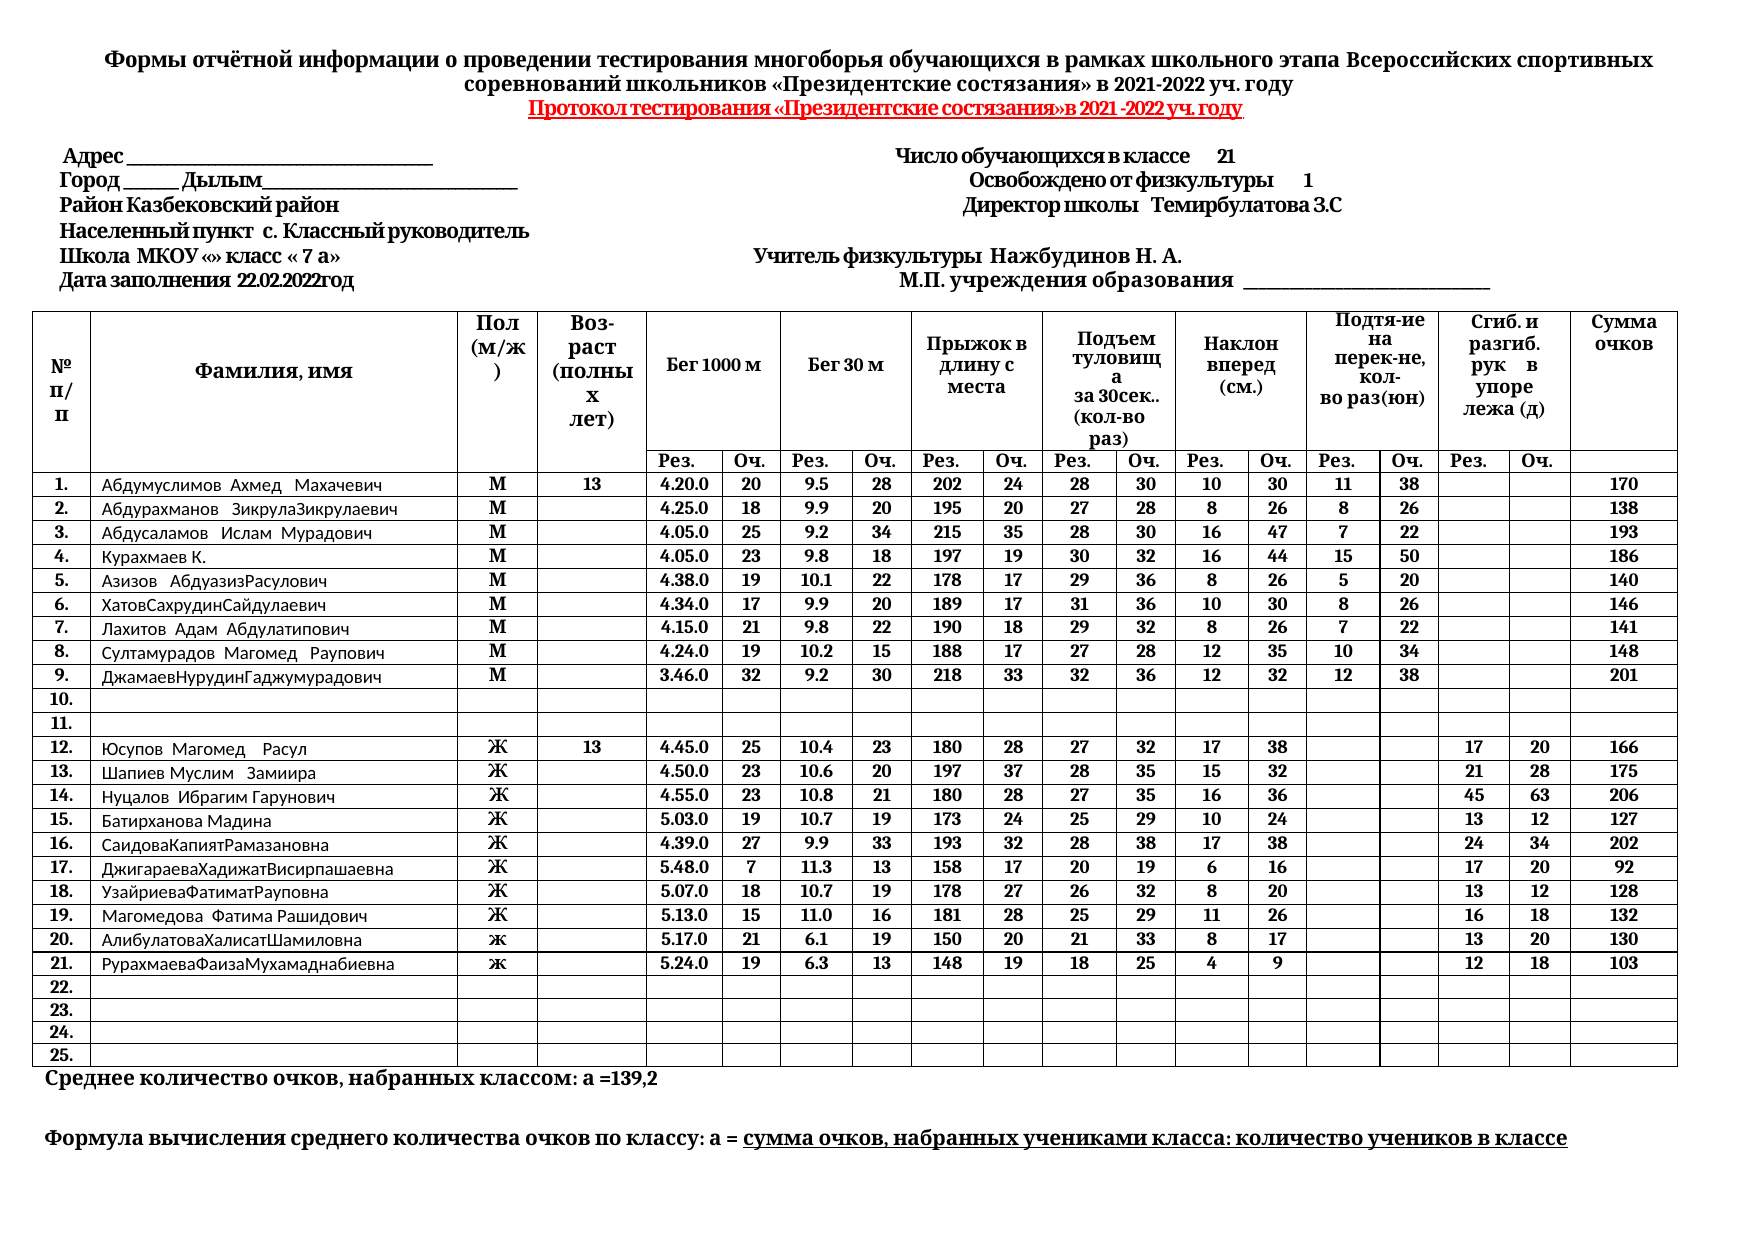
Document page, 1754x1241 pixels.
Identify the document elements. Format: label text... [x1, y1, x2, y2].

table_cell 19. [33, 905, 90, 927]
text Населенный пункт с. Классный руководитель [59, 219, 1713, 243]
table_cell 19 [984, 953, 1042, 975]
table_cell М [458, 617, 537, 640]
table_cell [91, 689, 457, 712]
table_cell [1510, 665, 1570, 688]
table_cell 18 [723, 881, 780, 903]
table_cell 20 [1510, 737, 1570, 760]
table_cell 24 [984, 473, 1042, 496]
table_cell Оч. [1510, 451, 1570, 472]
table_header Сумма очков [1571, 312, 1677, 450]
table_cell 20 [853, 593, 911, 616]
table_cell [1176, 999, 1248, 1021]
table_header Фамилия, имя [91, 312, 457, 472]
table_cell [1307, 976, 1379, 998]
table_cell 8 [1307, 497, 1379, 520]
table_cell [538, 545, 646, 568]
table_cell 17 [1439, 857, 1509, 879]
table_cell 4.50.0 [647, 761, 722, 784]
table_cell 130 [1571, 929, 1677, 951]
table_cell 9.8 [781, 545, 852, 568]
table_cell 8 [1176, 881, 1248, 903]
table_header Сгиб. и разгиб. рук в упоре лежа (д) [1439, 312, 1570, 450]
table_cell 9 [1249, 953, 1306, 975]
table_cell 186 [1571, 545, 1677, 568]
table_cell 148 [1571, 641, 1677, 664]
table_header Прыжок в длину с места [912, 312, 1042, 450]
table_cell 16 [1176, 521, 1248, 544]
table_cell Шапиев Муслим Замиира [91, 761, 457, 784]
table_cell 44 [1249, 545, 1306, 568]
table_cell 9.9 [781, 497, 852, 520]
table_cell 10 [1176, 809, 1248, 832]
table_cell 1. [33, 473, 90, 496]
table_cell 148 [912, 953, 983, 975]
table_cell [1117, 713, 1175, 736]
table_cell [1307, 905, 1379, 927]
table_cell 3. [33, 521, 90, 544]
text Формы отчётной информации о проведении тестирования многоборья обучающихся в рамках школьного этапа Всероссийских спортивных соревнований школьников «Президентские состязания» в 2021-2022 уч. году [44, 44, 1713, 97]
table_cell [723, 1022, 780, 1043]
table_cell Ж [458, 905, 537, 927]
table_cell [1307, 689, 1379, 712]
table_cell [1381, 785, 1438, 808]
table_cell 10.7 [781, 809, 852, 832]
table_cell 45 [1439, 785, 1509, 808]
table_cell 4.34.0 [647, 593, 722, 616]
table_cell 6.1 [781, 929, 852, 951]
table_cell 23 [723, 545, 780, 568]
table_cell 30 [1117, 521, 1175, 544]
table_cell 24. [33, 1022, 90, 1043]
table_cell [1381, 929, 1438, 951]
table_cell 202 [1571, 833, 1677, 856]
table_header Подъем туловища за 30сек.. (кол-во раз) [1043, 312, 1175, 450]
table_cell 17 [984, 857, 1042, 879]
table_cell 28 [1117, 641, 1175, 664]
table_cell [1117, 689, 1175, 712]
table_cell 29 [1117, 809, 1175, 832]
table_cell [1176, 713, 1248, 736]
table_cell АлибулатоваХалисатШамиловна [91, 929, 457, 951]
table_cell 13 [1439, 929, 1509, 951]
table_header Подтя-ие на перек-не, кол- во раз(юн) [1307, 312, 1438, 450]
table_cell 21 [1043, 929, 1116, 951]
table_cell 13 [853, 857, 911, 879]
table_cell 25 [723, 521, 780, 544]
table_cell [781, 689, 852, 712]
table_cell [647, 689, 722, 712]
table_cell 11 [1307, 473, 1379, 496]
table_cell 8 [1176, 617, 1248, 640]
table_cell М [458, 521, 537, 544]
table_cell 128 [1571, 881, 1677, 903]
table_cell [458, 713, 537, 736]
table_cell 24 [984, 809, 1042, 832]
text Формула вычисления среднего количества очков по классу: а = сумма очков, набранных учениками класса: количество учеников в классе [44, 1127, 1713, 1151]
table_header № п/п [33, 312, 90, 472]
table_cell 16 [1249, 857, 1306, 879]
table_cell [1307, 953, 1379, 975]
table_cell 26 [1249, 497, 1306, 520]
table_cell 29 [1043, 569, 1116, 592]
table_cell [1307, 713, 1379, 736]
table_cell 158 [912, 857, 983, 879]
table_cell 28 [1043, 521, 1116, 544]
table_cell 27 [984, 881, 1042, 903]
table_cell [1439, 545, 1509, 568]
text Школа МКОУ «» класс « 7 а» Учитель физкультуры Нажбудинов Н. А. [59, 244, 1713, 268]
table_cell [1307, 833, 1379, 856]
table_cell 15 [1307, 545, 1379, 568]
table_cell 7 [723, 857, 780, 879]
table_cell 23 [723, 785, 780, 808]
table_cell [1439, 641, 1509, 664]
table_cell [91, 1044, 457, 1066]
table_cell 14. [33, 785, 90, 808]
table_cell [984, 689, 1042, 712]
table_cell 19 [723, 809, 780, 832]
table_cell 17 [984, 569, 1042, 592]
text Среднее количество очков, набранных классом: а =139,2 [44, 292, 1713, 1091]
table_cell 20 [984, 929, 1042, 951]
table_cell 15 [853, 641, 911, 664]
table_cell 8 [1176, 929, 1248, 951]
table_cell [1381, 953, 1438, 975]
table_cell УзайриеваФатиматРауповна [91, 881, 457, 903]
table_cell [1510, 545, 1570, 568]
table_cell 8 [1176, 497, 1248, 520]
table_cell 17 [1439, 737, 1509, 760]
table_cell Рез. [912, 451, 983, 472]
table_cell 18 [1043, 953, 1116, 975]
table_cell Султамурадов Магомед Раупович [91, 641, 457, 664]
table_cell 30 [1249, 473, 1306, 496]
table_cell 20 [1381, 569, 1438, 592]
table_cell 32 [723, 665, 780, 688]
table_cell 18 [984, 617, 1042, 640]
table_cell [1510, 1022, 1570, 1043]
table_cell 5.07.0 [647, 881, 722, 903]
table_cell 38 [1249, 737, 1306, 760]
table_cell ДжамаевНурудинГаджумурадович [91, 665, 457, 688]
table_cell [1307, 809, 1379, 832]
table_cell 25 [1043, 905, 1116, 927]
table_cell 132 [1571, 905, 1677, 927]
table_cell 17 [1176, 737, 1248, 760]
table_cell [781, 1022, 852, 1043]
table_cell [538, 785, 646, 808]
table_cell [853, 976, 911, 998]
table_cell Ж [458, 881, 537, 903]
table_cell [1510, 999, 1570, 1021]
table_cell [1176, 976, 1248, 998]
table_cell [458, 999, 537, 1021]
table_cell [458, 689, 537, 712]
table_cell 28 [984, 905, 1042, 927]
table_cell 7 [1307, 521, 1379, 544]
table_cell 34 [853, 521, 911, 544]
table_cell [1249, 689, 1306, 712]
table_cell [538, 617, 646, 640]
table_cell [538, 953, 646, 975]
table_cell 15 [723, 905, 780, 927]
table_cell [1043, 976, 1116, 998]
table_cell [538, 1022, 646, 1043]
table_cell 47 [1249, 521, 1306, 544]
table_cell 21. [33, 953, 90, 975]
table_cell [1117, 1044, 1175, 1066]
table_cell [723, 713, 780, 736]
table_cell 30 [1249, 593, 1306, 616]
table_cell [1510, 713, 1570, 736]
table_cell 18 [1510, 953, 1570, 975]
table_cell [1117, 976, 1175, 998]
table_cell [853, 999, 911, 1021]
table_cell [1510, 473, 1570, 496]
table_cell 22 [853, 569, 911, 592]
table_cell 26 [1043, 881, 1116, 903]
table_cell 12 [1510, 881, 1570, 903]
table_cell [1176, 1044, 1248, 1066]
table_cell 12 [1439, 953, 1509, 975]
table_cell [1117, 999, 1175, 1021]
table_cell 188 [912, 641, 983, 664]
table_cell [538, 497, 646, 520]
table_cell 16 [1439, 905, 1509, 927]
table_cell 28 [1510, 761, 1570, 784]
table_cell [1249, 999, 1306, 1021]
table_cell Юсупов Магомед Расул [91, 737, 457, 760]
table_cell [538, 999, 646, 1021]
table_cell 12 [1176, 665, 1248, 688]
table_cell [984, 976, 1042, 998]
table_cell [538, 905, 646, 927]
table_cell 21 [723, 617, 780, 640]
table_cell М [458, 665, 537, 688]
table_cell 23. [33, 999, 90, 1021]
table_cell 19 [853, 929, 911, 951]
table_cell 6 [1176, 857, 1248, 879]
table_cell Ж [458, 785, 537, 808]
table_cell 9.8 [781, 617, 852, 640]
table_cell 178 [912, 881, 983, 903]
table_cell 5 [1307, 569, 1379, 592]
table_cell [538, 857, 646, 879]
table_cell [1307, 785, 1379, 808]
table_cell [1510, 593, 1570, 616]
table_cell 5. [33, 569, 90, 592]
table_cell 29 [1043, 617, 1116, 640]
table_cell [1249, 1044, 1306, 1066]
table_cell [647, 1022, 722, 1043]
table_cell 5.17.0 [647, 929, 722, 951]
table_cell 35 [1117, 761, 1175, 784]
table_cell [1043, 713, 1116, 736]
table_cell 33 [984, 665, 1042, 688]
table_cell [538, 521, 646, 544]
table_cell 17 [723, 593, 780, 616]
table_cell [853, 1022, 911, 1043]
table_cell 218 [912, 665, 983, 688]
text Город ________ Дылым_____________________________________ Освобождено от физкультуры 1 [59, 169, 1713, 193]
table_cell [912, 1022, 983, 1043]
table_cell 166 [1571, 737, 1677, 760]
table_cell 32 [1117, 737, 1175, 760]
table_cell 32 [1249, 665, 1306, 688]
table_cell 21 [1439, 761, 1509, 784]
table_cell 170 [1571, 473, 1677, 496]
table_cell Абдумуслимов Ахмед Махачевич [91, 473, 457, 496]
table_cell РурахмаеваФаизаМухамаднабиевна [91, 953, 457, 975]
table_cell 18 [853, 545, 911, 568]
table_cell Магомедова Фатима Рашидович [91, 905, 457, 927]
table_cell 13 [538, 737, 646, 760]
table_cell 16 [1176, 785, 1248, 808]
table_cell [723, 1044, 780, 1066]
table_cell ДжигараеваХадижатВисирпашаевна [91, 857, 457, 879]
table_cell [1043, 1022, 1116, 1043]
table_cell [1510, 641, 1570, 664]
table_cell 30 [853, 665, 911, 688]
table_cell 16. [33, 833, 90, 856]
table_cell [1510, 521, 1570, 544]
table_cell 8 [1307, 593, 1379, 616]
text Адрес _____________________________________________ Число обучающихся в классе 21 [44, 145, 1713, 169]
table_cell 22 [1381, 521, 1438, 544]
table_cell 9. [33, 665, 90, 688]
table_cell [458, 976, 537, 998]
table_cell 20 [1510, 929, 1570, 951]
table_header Пол (м/ж) [458, 312, 537, 472]
table_cell [1381, 809, 1438, 832]
table_cell Ж [458, 857, 537, 879]
table_cell 201 [1571, 665, 1677, 688]
text Протокол тестирования «Президентские состязания»в 2021 -2022 уч. году [59, 97, 1713, 121]
table_cell 25. [33, 1044, 90, 1066]
table_cell 35 [1249, 641, 1306, 664]
table_cell [91, 999, 457, 1021]
table_cell Нуцалов Ибрагим Гарунович [91, 785, 457, 808]
table_cell 13. [33, 761, 90, 784]
table_cell 2. [33, 497, 90, 520]
table_cell Оч. [853, 451, 911, 472]
table_cell 12. [33, 737, 90, 760]
table_cell 28 [984, 785, 1042, 808]
table_cell 8 [1176, 569, 1248, 592]
table_cell [538, 976, 646, 998]
table_cell [458, 1022, 537, 1043]
table_cell 19 [853, 881, 911, 903]
table_cell [1043, 999, 1116, 1021]
table_cell Абдусаламов Ислам Мурадович [91, 521, 457, 544]
table_cell 4 [1176, 953, 1248, 975]
table_cell 175 [1571, 761, 1677, 784]
table_cell М [458, 569, 537, 592]
table_cell 17 [984, 641, 1042, 664]
table_cell 24 [1249, 809, 1306, 832]
table_cell 12 [1176, 641, 1248, 664]
table_cell 38 [1381, 665, 1438, 688]
table_cell Оч. [1117, 451, 1175, 472]
table_cell ж [458, 929, 537, 951]
table_cell 103 [1571, 953, 1677, 975]
table_cell [1381, 689, 1438, 712]
table_cell 19 [853, 809, 911, 832]
table_cell [1381, 905, 1438, 927]
table_cell [723, 999, 780, 1021]
table_cell 10.7 [781, 881, 852, 903]
table_cell 19 [723, 953, 780, 975]
table_cell 25 [1043, 809, 1116, 832]
table_cell [1381, 999, 1438, 1021]
table_cell [1439, 689, 1509, 712]
table_cell [1571, 689, 1677, 712]
table_cell [1571, 451, 1677, 472]
table_cell 30 [1117, 473, 1175, 496]
table_cell [1307, 999, 1379, 1021]
table_cell 181 [912, 905, 983, 927]
table_cell [538, 833, 646, 856]
table_cell 26 [1249, 905, 1306, 927]
table_cell Ж [458, 761, 537, 784]
table_cell 16 [853, 905, 911, 927]
table_cell [912, 999, 983, 1021]
table_cell 10. [33, 689, 90, 712]
table_cell 22 [1381, 617, 1438, 640]
table_cell Рез. [1439, 451, 1509, 472]
table_cell [1176, 689, 1248, 712]
table_cell 37 [984, 761, 1042, 784]
table_cell 32 [1117, 545, 1175, 568]
table_cell 10.6 [781, 761, 852, 784]
table_cell [538, 713, 646, 736]
table_cell 38 [1249, 833, 1306, 856]
table_cell Оч. [723, 451, 780, 472]
table_cell [1381, 713, 1438, 736]
table_cell 5.03.0 [647, 809, 722, 832]
table_cell 36 [1249, 785, 1306, 808]
table_cell [1307, 761, 1379, 784]
table_cell Абдурахманов ЗикрулаЗикрулаевич [91, 497, 457, 520]
table_cell 26 [1381, 593, 1438, 616]
table_cell 4.05.0 [647, 545, 722, 568]
table_cell Лахитов Адам Абдулатипович [91, 617, 457, 640]
table_cell [723, 689, 780, 712]
table_cell [538, 689, 646, 712]
table_cell [984, 713, 1042, 736]
table_cell 26 [1381, 497, 1438, 520]
table_cell 27 [1043, 785, 1116, 808]
table_cell 13 [1439, 809, 1509, 832]
table_cell 20 [853, 497, 911, 520]
table_cell 180 [912, 785, 983, 808]
table_cell 10.2 [781, 641, 852, 664]
table_cell [1510, 1044, 1570, 1066]
table_cell [1176, 1022, 1248, 1043]
table_cell [781, 713, 852, 736]
table_cell 20 [1043, 857, 1116, 879]
table_cell 18 [1510, 905, 1570, 927]
table_cell 27 [723, 833, 780, 856]
table_cell 34 [1381, 641, 1438, 664]
table_cell [1510, 569, 1570, 592]
table_cell М [458, 545, 537, 568]
table_cell Курахмаев К. [91, 545, 457, 568]
table_cell 25 [723, 737, 780, 760]
table_cell [1381, 1044, 1438, 1066]
table_cell М [458, 497, 537, 520]
table_cell [538, 761, 646, 784]
table_cell [1043, 1044, 1116, 1066]
table_cell [1510, 689, 1570, 712]
table_cell М [458, 641, 537, 664]
table_cell 13 [1439, 881, 1509, 903]
table_cell 193 [912, 833, 983, 856]
table_cell [1571, 1022, 1677, 1043]
table_cell [1307, 737, 1379, 760]
table_cell М [458, 473, 537, 496]
table_cell Ж [458, 737, 537, 760]
table_cell [1439, 976, 1509, 998]
table_cell 22 [853, 617, 911, 640]
table_cell [1307, 1022, 1379, 1043]
table_cell 27 [1043, 641, 1116, 664]
table_cell 27 [1043, 737, 1116, 760]
table_cell Батирханова Мадина [91, 809, 457, 832]
table_cell 7 [1307, 617, 1379, 640]
table_cell 140 [1571, 569, 1677, 592]
table_cell 5.13.0 [647, 905, 722, 927]
table_cell [1381, 976, 1438, 998]
table_cell 17 [1176, 833, 1248, 856]
table_cell 32 [1043, 665, 1116, 688]
table_cell 12 [1510, 809, 1570, 832]
table_cell 206 [1571, 785, 1677, 808]
table_cell 36 [1117, 593, 1175, 616]
table_cell 11.0 [781, 905, 852, 927]
table_cell [984, 999, 1042, 1021]
table_cell [1439, 1022, 1509, 1043]
table_cell 146 [1571, 593, 1677, 616]
table_cell [1439, 497, 1509, 520]
table_cell 3.46.0 [647, 665, 722, 688]
table_cell 4.45.0 [647, 737, 722, 760]
table_cell 35 [1117, 785, 1175, 808]
table_cell 20 [853, 761, 911, 784]
table_cell [647, 713, 722, 736]
table_cell 33 [1117, 929, 1175, 951]
table_cell 173 [912, 809, 983, 832]
table_cell [1381, 881, 1438, 903]
table_cell 150 [912, 929, 983, 951]
table_cell 21 [853, 785, 911, 808]
table_cell 26 [1249, 569, 1306, 592]
table_cell [984, 1044, 1042, 1066]
table_cell 10 [1176, 473, 1248, 496]
table_cell Оч. [1381, 451, 1438, 472]
table_cell 20. [33, 929, 90, 951]
table_cell 193 [1571, 521, 1677, 544]
table_cell 4.15.0 [647, 617, 722, 640]
table_cell [1439, 1044, 1509, 1066]
table_cell 180 [912, 737, 983, 760]
table_cell [1439, 665, 1509, 688]
table_cell 31 [1043, 593, 1116, 616]
table_cell 35 [984, 521, 1042, 544]
table_cell 23 [723, 761, 780, 784]
table_cell 25 [1117, 953, 1175, 975]
table_cell [781, 976, 852, 998]
table_cell 20 [1510, 857, 1570, 879]
table_cell 9.2 [781, 521, 852, 544]
table_cell 23 [853, 737, 911, 760]
table_cell 12 [1307, 665, 1379, 688]
table_header Воз-раст (полных лет) [538, 312, 646, 472]
table_cell 32 [1117, 881, 1175, 903]
table_cell 190 [912, 617, 983, 640]
table_cell 20 [1249, 881, 1306, 903]
table_cell М [458, 593, 537, 616]
table_cell [538, 665, 646, 688]
table_cell Оч. [984, 451, 1042, 472]
table_cell [781, 999, 852, 1021]
table_cell [538, 809, 646, 832]
table_cell [1249, 1022, 1306, 1043]
table_cell [781, 1044, 852, 1066]
table_cell Рез. [1043, 451, 1116, 472]
table_cell 28 [1043, 761, 1116, 784]
table_cell [1439, 593, 1509, 616]
text Дата заполнения 22.02.2022год М.П. учреждения образования ________________________________ [59, 268, 1713, 292]
table_header Наклон вперед (см.) [1176, 312, 1306, 450]
table_cell 11. [33, 713, 90, 736]
table_cell 19 [723, 569, 780, 592]
table_cell 15 [1176, 761, 1248, 784]
table_cell [538, 641, 646, 664]
table_cell [538, 569, 646, 592]
table_cell Рез. [781, 451, 852, 472]
table_cell [647, 976, 722, 998]
table_cell 202 [912, 473, 983, 496]
table_cell 195 [912, 497, 983, 520]
table_cell 141 [1571, 617, 1677, 640]
table_cell 5.48.0 [647, 857, 722, 879]
table_cell 10.4 [781, 737, 852, 760]
table_cell [1381, 857, 1438, 879]
table_cell [538, 1044, 646, 1066]
table_cell 4.25.0 [647, 497, 722, 520]
table_cell [912, 1044, 983, 1066]
table_cell 10 [1176, 593, 1248, 616]
table_cell [91, 1022, 457, 1043]
table_cell [1439, 999, 1509, 1021]
table_cell 36 [1117, 665, 1175, 688]
table_cell 36 [1117, 569, 1175, 592]
table_cell [1439, 713, 1509, 736]
table_cell 20 [984, 497, 1042, 520]
table_cell 9.5 [781, 473, 852, 496]
table_cell [647, 1044, 722, 1066]
table_cell 6. [33, 593, 90, 616]
table_cell [853, 689, 911, 712]
table_cell 9.9 [781, 833, 852, 856]
table_cell [1510, 617, 1570, 640]
table_cell [1381, 1022, 1438, 1043]
table_cell [647, 999, 722, 1021]
table_cell 197 [912, 761, 983, 784]
table_cell 18 [723, 497, 780, 520]
table_cell 127 [1571, 809, 1677, 832]
table_cell 19 [1117, 857, 1175, 879]
table_cell [1117, 1022, 1175, 1043]
table_cell [91, 976, 457, 998]
table_cell Рез. [1307, 451, 1379, 472]
table_cell 30 [1043, 545, 1116, 568]
table_cell 19 [723, 641, 780, 664]
table_cell 21 [723, 929, 780, 951]
table_cell 5.24.0 [647, 953, 722, 975]
table_cell 178 [912, 569, 983, 592]
table_cell 10.1 [781, 569, 852, 592]
table_cell 16 [1176, 545, 1248, 568]
table_cell 189 [912, 593, 983, 616]
table_cell 197 [912, 545, 983, 568]
table_cell 38 [1117, 833, 1175, 856]
table_cell 19 [984, 545, 1042, 568]
table_cell 4.55.0 [647, 785, 722, 808]
table_cell 8. [33, 641, 90, 664]
table_cell [912, 976, 983, 998]
table_cell 20 [723, 473, 780, 496]
table_cell [1439, 473, 1509, 496]
table_cell 11.3 [781, 857, 852, 879]
table_cell 29 [1117, 905, 1175, 927]
table_cell [538, 593, 646, 616]
table_cell 4.05.0 [647, 521, 722, 544]
table_cell [538, 929, 646, 951]
table_cell ж [458, 953, 537, 975]
table_cell [91, 713, 457, 736]
table_cell [1381, 833, 1438, 856]
table_cell 10.8 [781, 785, 852, 808]
table_cell Рез. [1176, 451, 1248, 472]
table_cell 63 [1510, 785, 1570, 808]
table_cell 7. [33, 617, 90, 640]
table_cell [458, 1044, 537, 1066]
table_cell [1307, 857, 1379, 879]
table_cell 28 [1043, 473, 1116, 496]
table_cell 32 [1117, 617, 1175, 640]
table_cell [1571, 976, 1677, 998]
table_cell [1307, 881, 1379, 903]
table_cell 28 [1043, 833, 1116, 856]
table_cell 32 [984, 833, 1042, 856]
table_cell 9.9 [781, 593, 852, 616]
table_cell 24 [1439, 833, 1509, 856]
table_cell 92 [1571, 857, 1677, 879]
table_cell [1439, 569, 1509, 592]
table_cell [1571, 1044, 1677, 1066]
table_cell 28 [853, 473, 911, 496]
table_header Бег 1000 м [647, 312, 780, 450]
table_cell Рез. [647, 451, 722, 472]
table_cell [1571, 713, 1677, 736]
table_header Бег 30 м [781, 312, 911, 450]
table_cell 6.3 [781, 953, 852, 975]
table_cell 22. [33, 976, 90, 998]
table_cell [912, 713, 983, 736]
table_cell [912, 689, 983, 712]
table_cell 11 [1176, 905, 1248, 927]
table_cell 215 [912, 521, 983, 544]
table_cell 17 [984, 593, 1042, 616]
table_cell Ж [458, 809, 537, 832]
table_cell [538, 881, 646, 903]
table_cell [1510, 976, 1570, 998]
table_cell [1439, 521, 1509, 544]
table_cell 28 [984, 737, 1042, 760]
table_cell [1510, 497, 1570, 520]
table_cell [1571, 999, 1677, 1021]
table_cell 28 [1117, 497, 1175, 520]
table_cell [984, 1022, 1042, 1043]
table_cell 18. [33, 881, 90, 903]
table_cell 13 [538, 473, 646, 496]
table_cell 34 [1510, 833, 1570, 856]
table_cell 50 [1381, 545, 1438, 568]
table_cell [1307, 929, 1379, 951]
table_cell 4. [33, 545, 90, 568]
table_cell Оч. [1249, 451, 1306, 472]
table_cell 9.2 [781, 665, 852, 688]
table_cell [1249, 976, 1306, 998]
table_cell 32 [1249, 761, 1306, 784]
table_cell [853, 1044, 911, 1066]
table_cell 17. [33, 857, 90, 879]
table_cell 33 [853, 833, 911, 856]
table_cell [853, 713, 911, 736]
table_cell [1381, 761, 1438, 784]
table_cell [1439, 617, 1509, 640]
table_cell Азизов АбдуазизРасулович [91, 569, 457, 592]
table_cell 26 [1249, 617, 1306, 640]
table_cell 17 [1249, 929, 1306, 951]
table_cell [1381, 737, 1438, 760]
text Район Казбековский район Директор школы Темирбулатова З.С [59, 194, 1713, 218]
table_cell 4.38.0 [647, 569, 722, 592]
table_cell 138 [1571, 497, 1677, 520]
table_cell 4.24.0 [647, 641, 722, 664]
table_cell 4.39.0 [647, 833, 722, 856]
table_cell СаидоваКапиятРамазановна [91, 833, 457, 856]
table_cell 38 [1381, 473, 1438, 496]
table_cell 13 [853, 953, 911, 975]
table_cell 4.20.0 [647, 473, 722, 496]
table_cell [1249, 713, 1306, 736]
table_cell [1307, 1044, 1379, 1066]
table_cell Ж [458, 833, 537, 856]
table_cell 27 [1043, 497, 1116, 520]
table_cell 10 [1307, 641, 1379, 664]
table_cell [1043, 689, 1116, 712]
table_cell ХатовСахрудинСайдулаевич [91, 593, 457, 616]
table_cell 15. [33, 809, 90, 832]
table_cell [723, 976, 780, 998]
